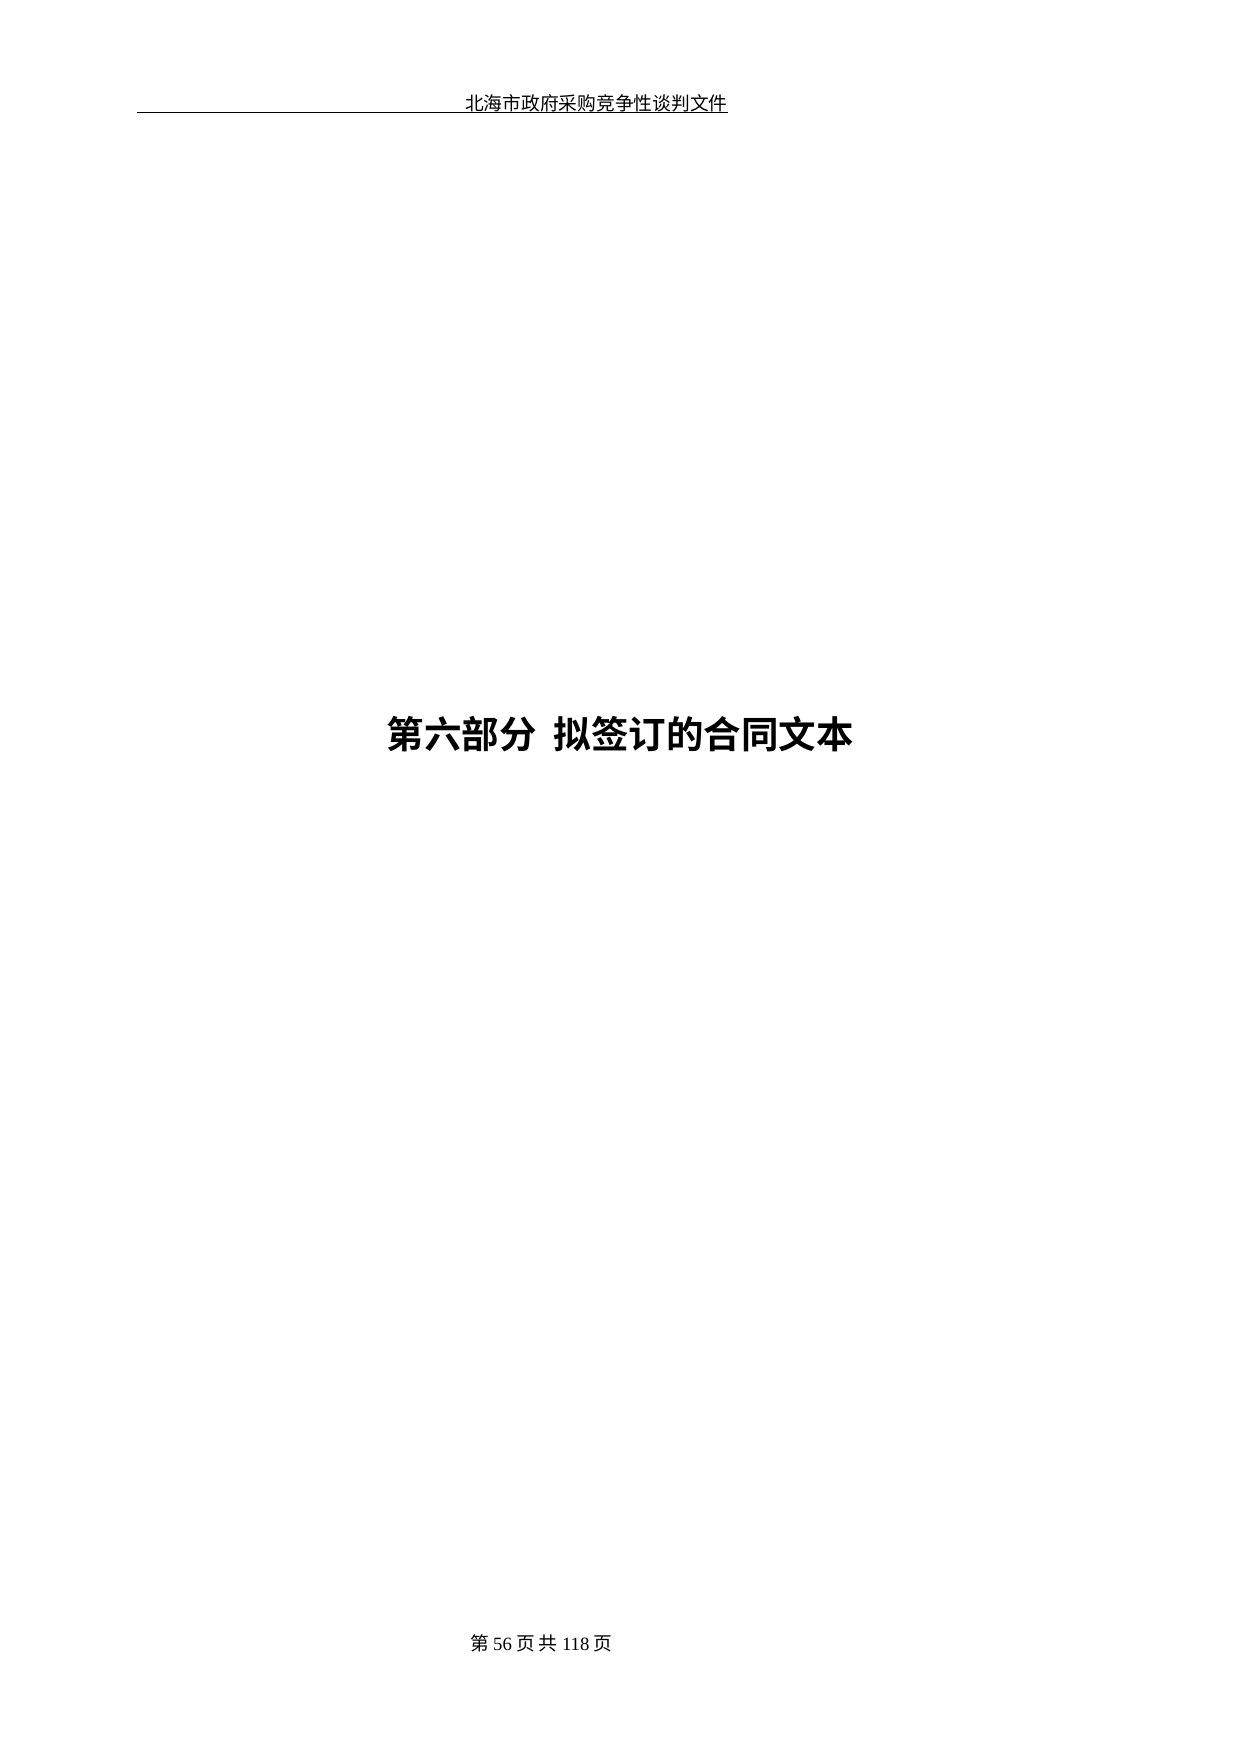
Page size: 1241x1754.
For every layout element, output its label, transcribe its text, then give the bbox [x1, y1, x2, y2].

text 第六部分 拟签订的合同文本 [118, 705, 1122, 759]
